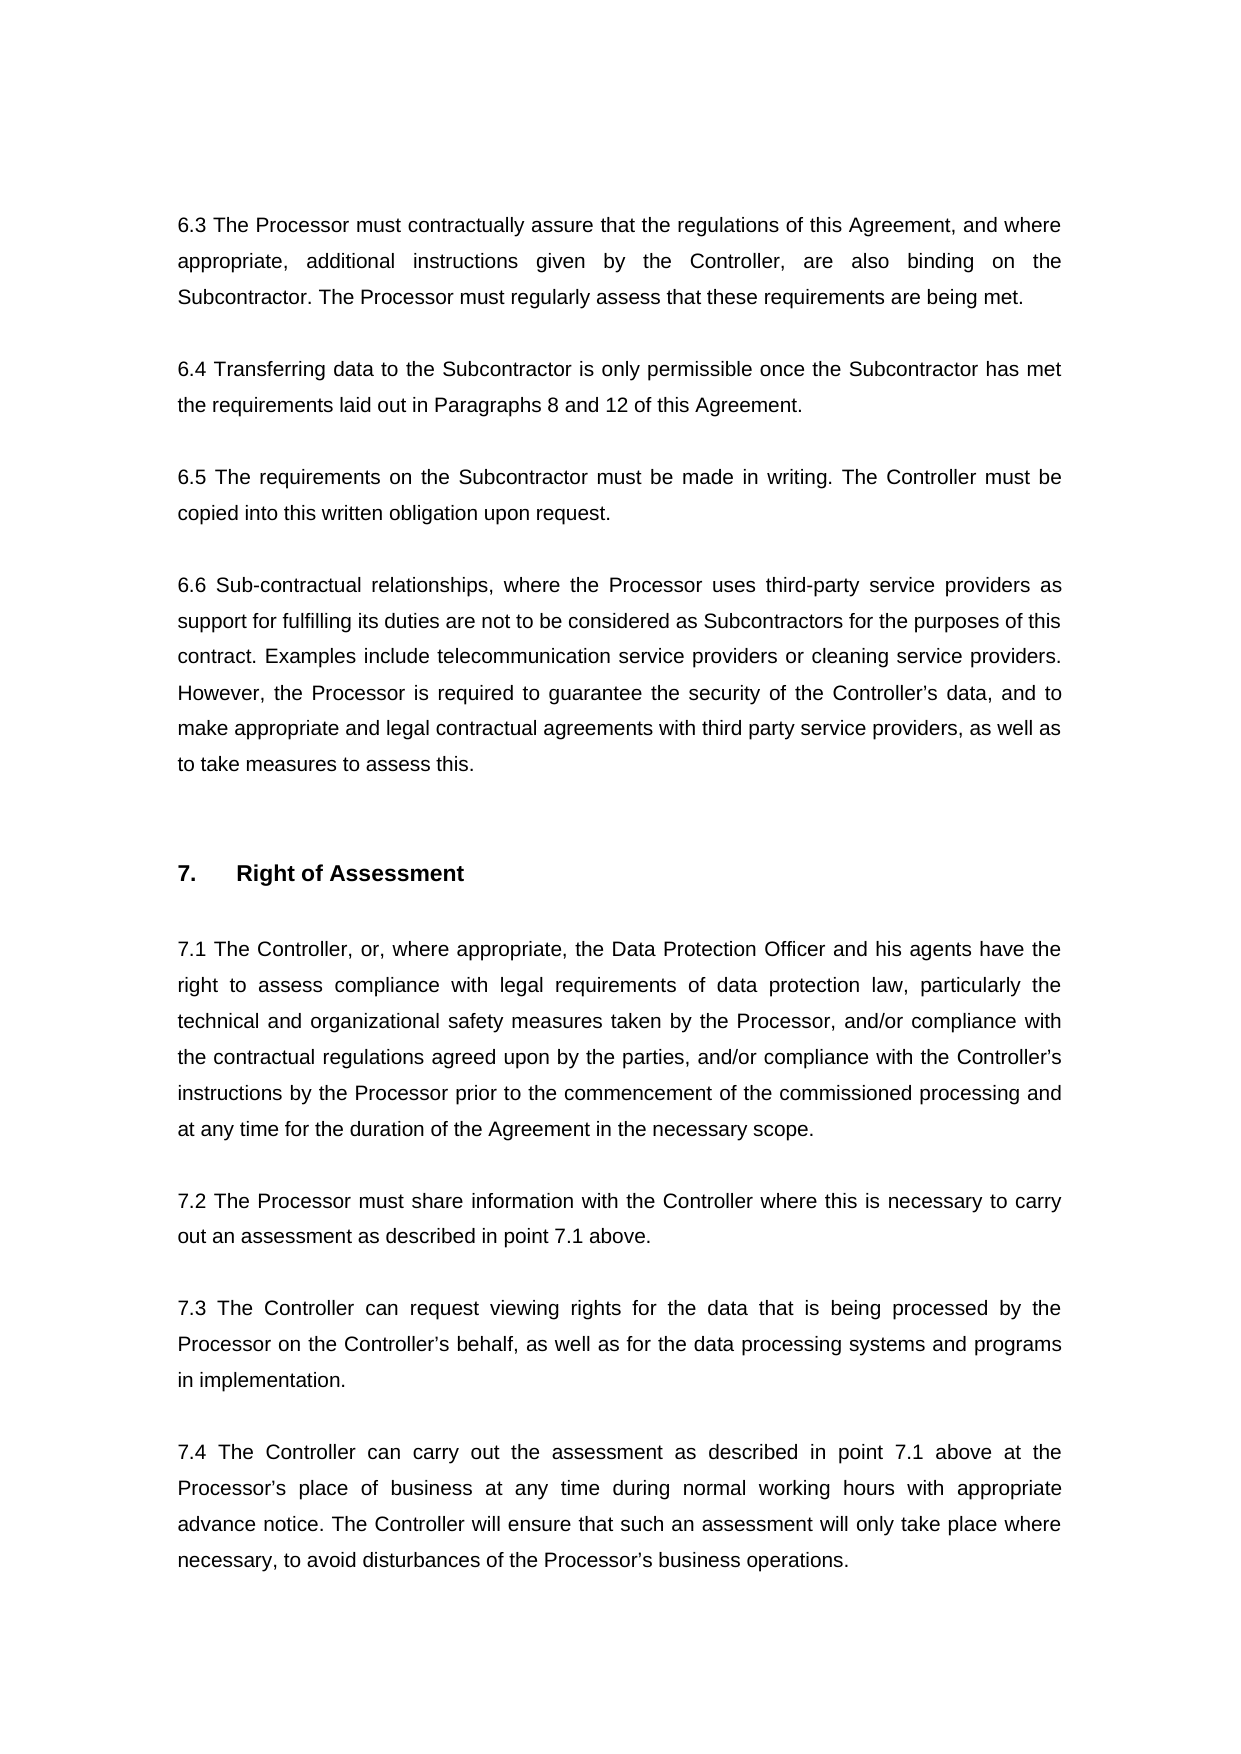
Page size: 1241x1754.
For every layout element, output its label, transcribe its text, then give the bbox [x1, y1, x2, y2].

list Right of Assessment [177, 860, 1063, 886]
text 7.3 The Controller can request viewing rights for the data that is being processed by the Processor on the Controller’s behalf, as well as for the data processing systems and programs in implementation. [177, 1296, 1063, 1392]
text 6.4 Transferring data to the Subcontractor is only permissible once the Subcontractor has met the requirements laid out in Paragraphs 8 and 12 of this Agreement. [177, 357, 1063, 417]
text 6.3 The Processor must contractually assure that the regulations of this Agreement, and where appropriate, additional instructions given by the Controller, are also binding on the Subcontractor. The Processor must regularly assess that these requirements are being met. [177, 213, 1063, 309]
text 6.5 The requirements on the Subcontractor must be made in writing. The Controller must be copied into this written obligation upon request. [177, 465, 1063, 524]
text 7.1 The Controller, or, where appropriate, the Data Protection Officer and his agents have the right to assess compliance with legal requirements of data protection law, particularly the technical and organizational safety measures taken by the Processor, and/or compliance with the contractual regulations agreed upon by the parties, and/or compliance with the Controller’s instructions by the Processor prior to the commencement of the commissioned processing and at any time for the duration of the Agreement in the necessary scope. [177, 937, 1063, 1141]
text 6.6 Sub-contractual relationships, where the Processor uses third-party service providers as support for fulfilling its duties are not to be considered as Subcontractors for the purposes of this contract. Examples include telecommunication service providers or cleaning service providers. However, the Processor is required to guarantee the security of the Controller’s data, and to make appropriate and legal contractual agreements with third party service providers, as well as to take measures to assess this. [177, 572, 1063, 776]
text 7.2 The Processor must share information with the Controller where this is necessary to carry out an assessment as described in point 7.1 above. [177, 1188, 1063, 1248]
text 7.4 The Controller can carry out the assessment as described in point 7.1 above at the Processor’s place of business at any time during normal working hours with appropriate advance notice. The Controller will ensure that such an assessment will only take place where necessary, to avoid disturbances of the Processor’s business operations. [177, 1440, 1063, 1572]
